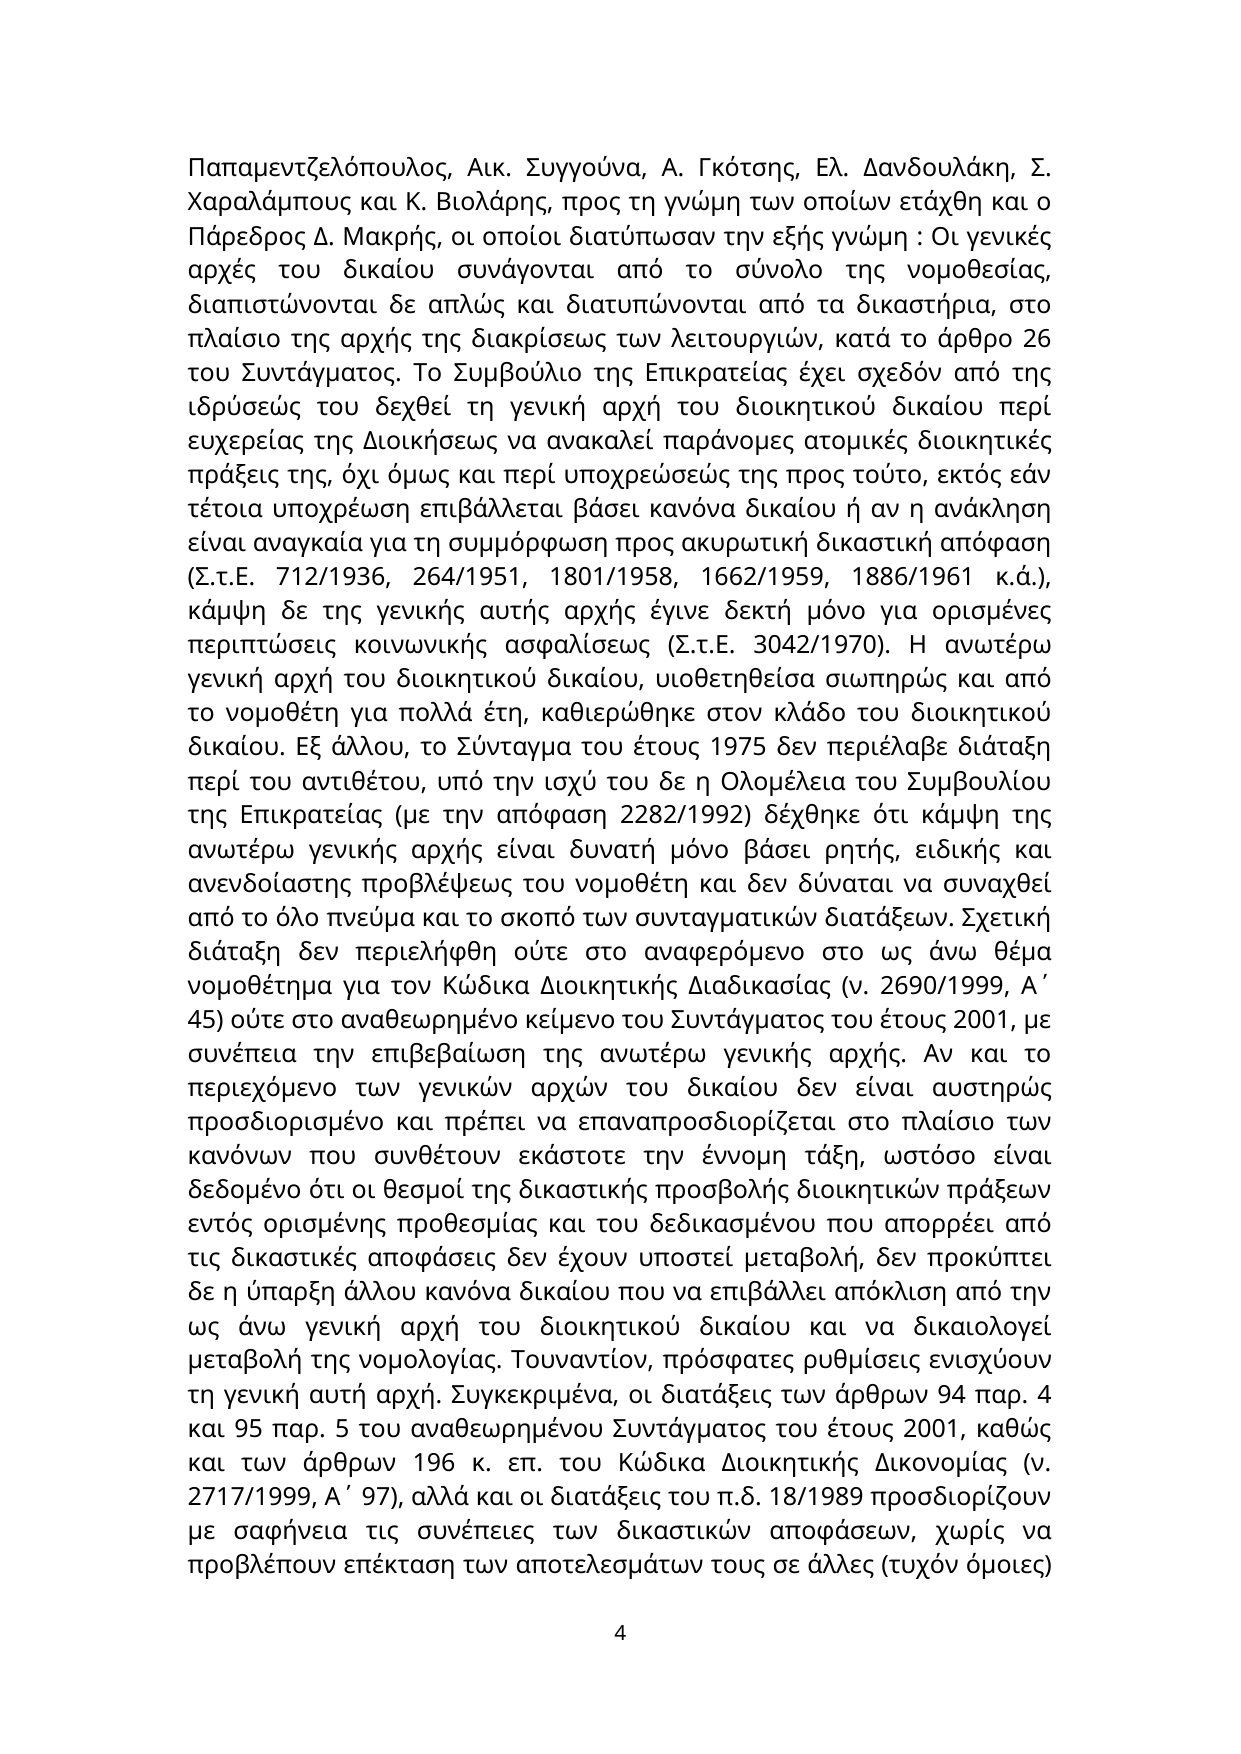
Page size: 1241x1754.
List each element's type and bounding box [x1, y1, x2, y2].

text [187, 150, 1053, 1581]
